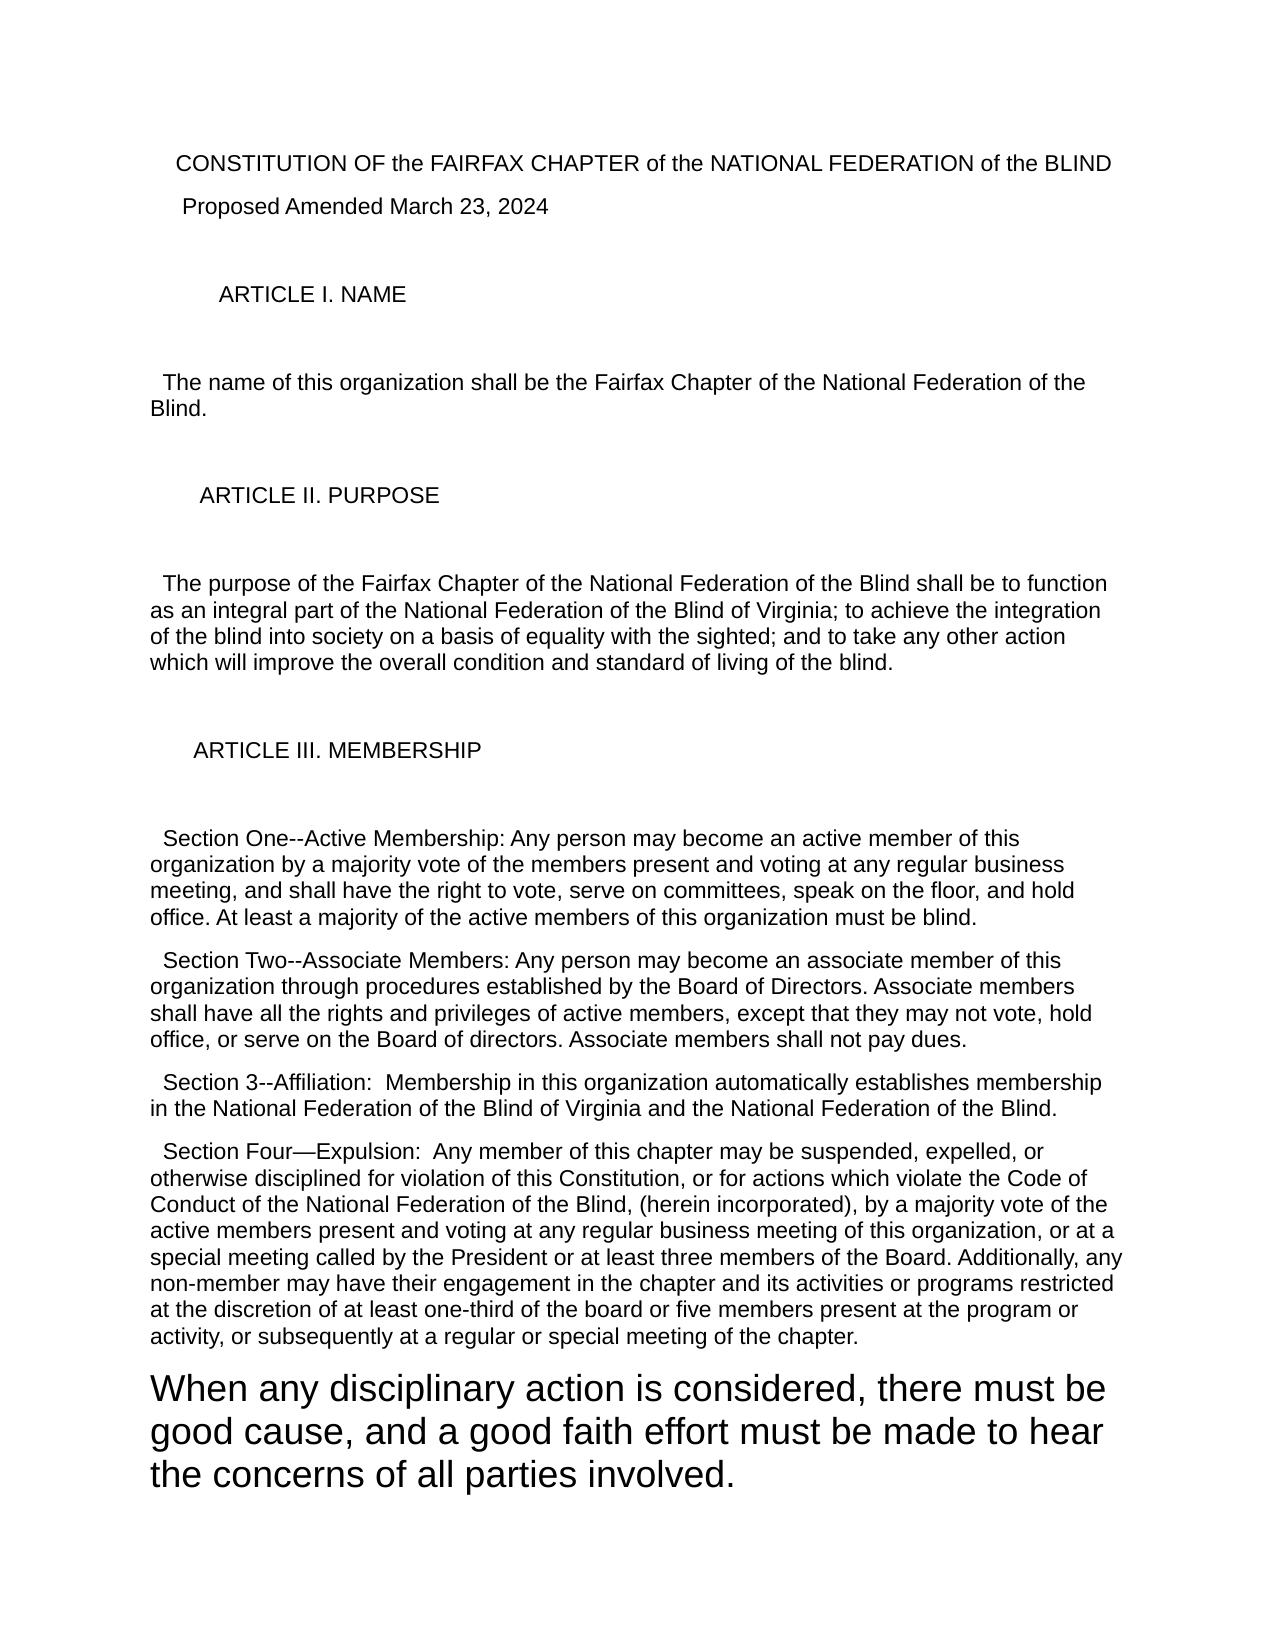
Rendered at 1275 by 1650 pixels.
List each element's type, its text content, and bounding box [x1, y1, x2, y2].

text ARTICLE III. MEMBERSHIP [150, 741, 1125, 767]
text The purpose of the Fairfax Chapter of the National Federation of the Blind shall be to function as an integral part of the National Federation of the Blind of Virginia; to achieve the integration of the blind into society on a basis of equality with the sighted; and to take any other action which will improve the overall condition and standard of living of the blind. [150, 573, 1125, 678]
text CONSTITUTION OF the FAIRFAX CHAPTER of the NATIONAL FEDERATION of the BLIND [150, 150, 1125, 176]
text ARTICLE II. PURPOSE [150, 485, 1125, 511]
text Section 3--Affiliation: Membership in this organization automatically establishes membership in the National Federation of the Blind of Virginia and the National Federation of the Blind. [150, 1073, 1125, 1126]
text Section Four—Expulsion: Any member of this chapter may be suspended, expelled, or otherwise disciplined for violation of this Constitution, or for actions which violate the Code of Conduct of the National Federation of the Blind, (herein incorporated), by a majority vote of the active members present and voting at any regular business meeting of this organization, or at a special meeting called by the President or at least three members of the Board. Additionally, any non-member may have their engagement in the chapter and its activities or programs restricted at the discretion of at least one-third of the board or five members present at the program or activity, or subsequently at a regular or special meeting of the chapter. [150, 1143, 1125, 1353]
text ARTICLE I. NAME [150, 281, 1125, 308]
text The name of this organization shall be the Fairfax Chapter of the National Federation of the Blind. [150, 370, 1125, 423]
text Section One--Active Membership: Any person may become an active member of this organization by a majority vote of the members present and voting at any regular business meeting, and shall have the right to vote, serve on committees, speak on the floor, and hold office. At least a majority of the active members of this organization must be blind. [150, 829, 1125, 934]
text When any disciplinary action is considered, there must be good cause, and a good faith effort must be made to hear the concerns of all parties involved. [150, 1370, 1125, 1499]
text Proposed Amended March 23, 2024 [150, 193, 1125, 219]
text Section Two--Associate Members: Any person may become an associate member of this organization through procedures established by the Board of Directors. Associate members shall have all the rights and privileges of active members, except that they may not vote, hold office, or serve on the Board of directors. Associate members shall not pay dues. [150, 951, 1125, 1057]
